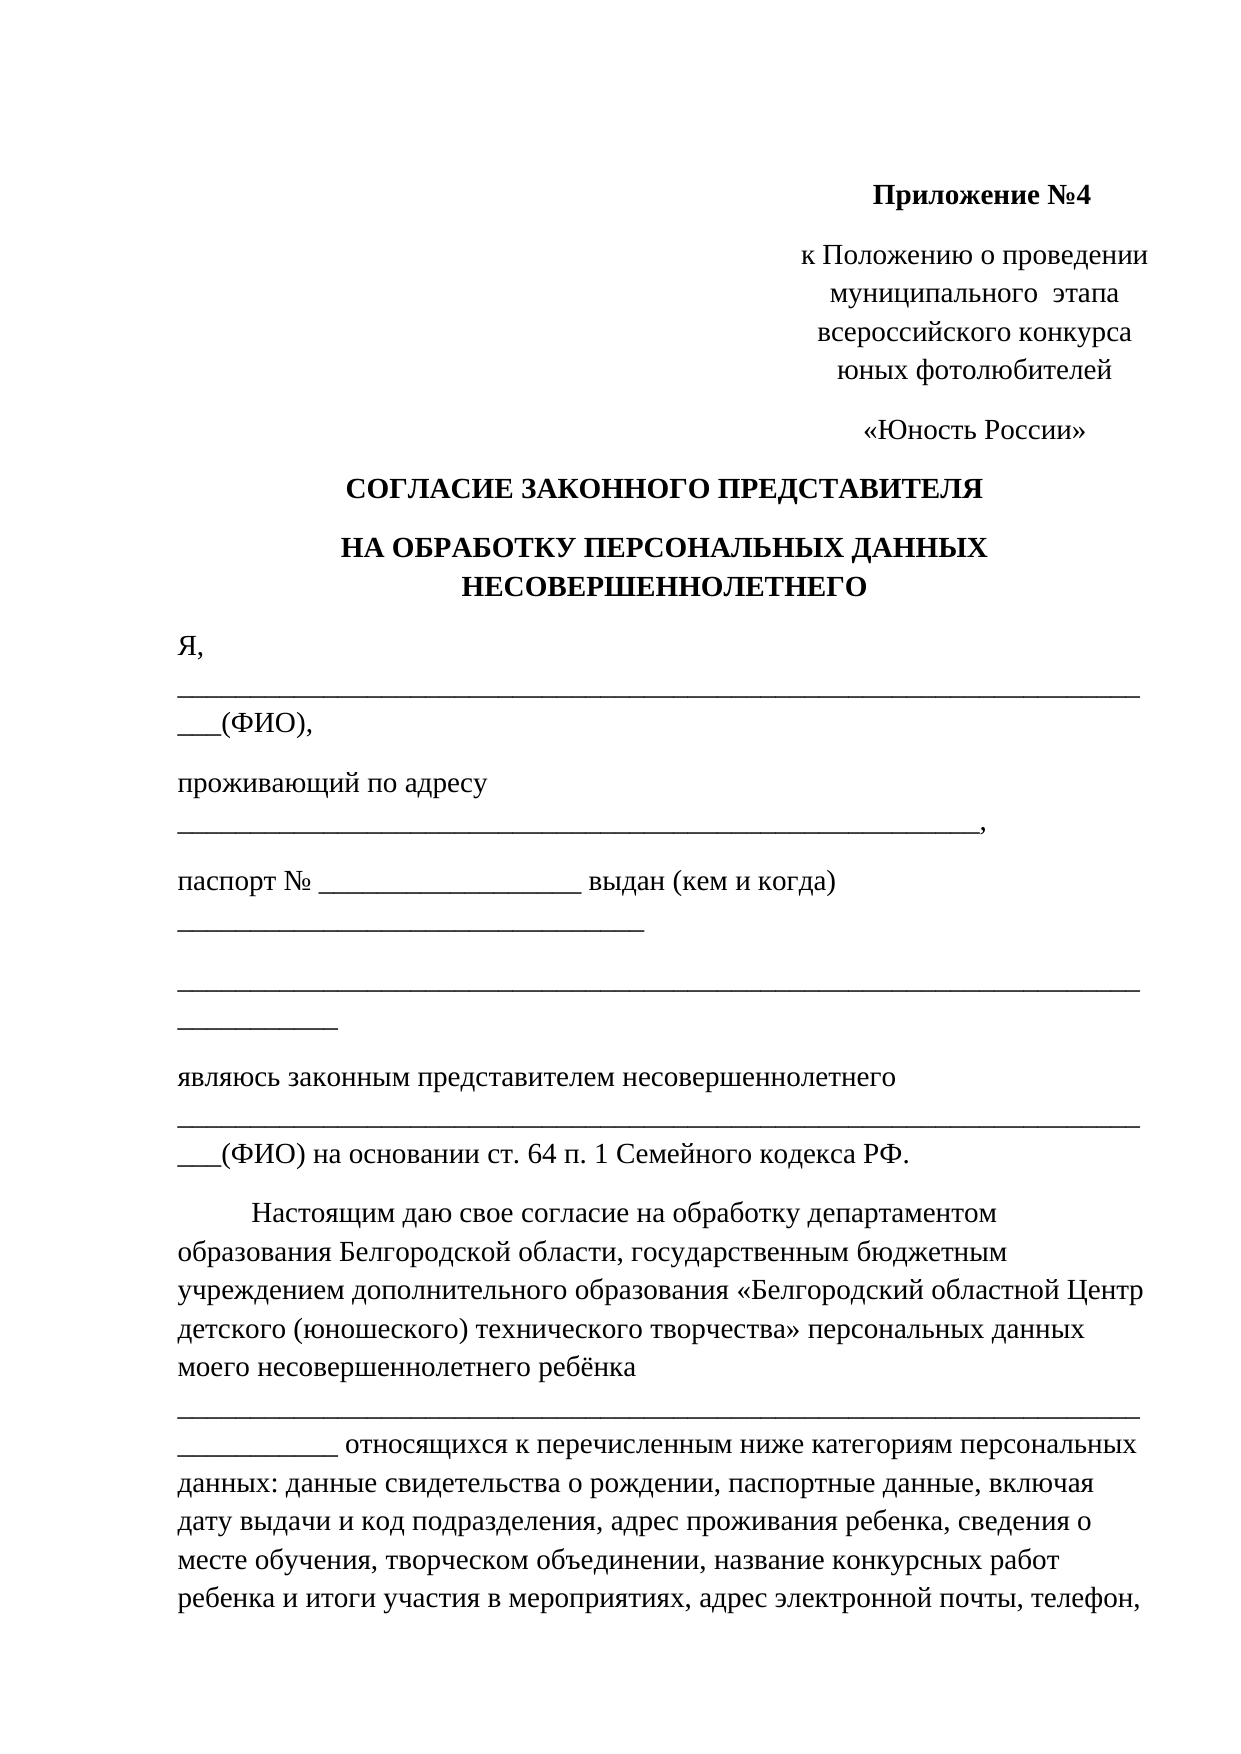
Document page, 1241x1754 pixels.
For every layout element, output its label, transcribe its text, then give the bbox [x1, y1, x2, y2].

text СОГЛАСИЕ ЗАКОННОГО ПРЕДСТАВИТЕЛЯ [177, 471, 1152, 505]
text проживающий по адресу _______________________________________________________, [177, 765, 1152, 837]
text «Юность России» [797, 412, 1152, 445]
text паспорт № __________________ выдан (кем и когда) ________________________________ [177, 863, 1152, 935]
text к Положению о проведении муниципального этапа всероссийского конкурса юных фотолюбителей [797, 237, 1152, 386]
text НА ОБРАБОТКУ ПЕРСОНАЛЬНЫХ ДАННЫХ НЕСОВЕРШЕННОЛЕТНЕГО [177, 531, 1152, 603]
text _____________________________________________________________________________ [177, 961, 1152, 1033]
text Приложение №4 [812, 177, 1152, 211]
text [177, 1195, 1152, 1614]
text являюсь законным представителем несовершеннолетнего _____________________________________________________________________(ФИО) на основании ст. 64 п. 1 Семейного кодекса РФ. [177, 1059, 1152, 1169]
text Я, _____________________________________________________________________(ФИО), [177, 628, 1152, 739]
